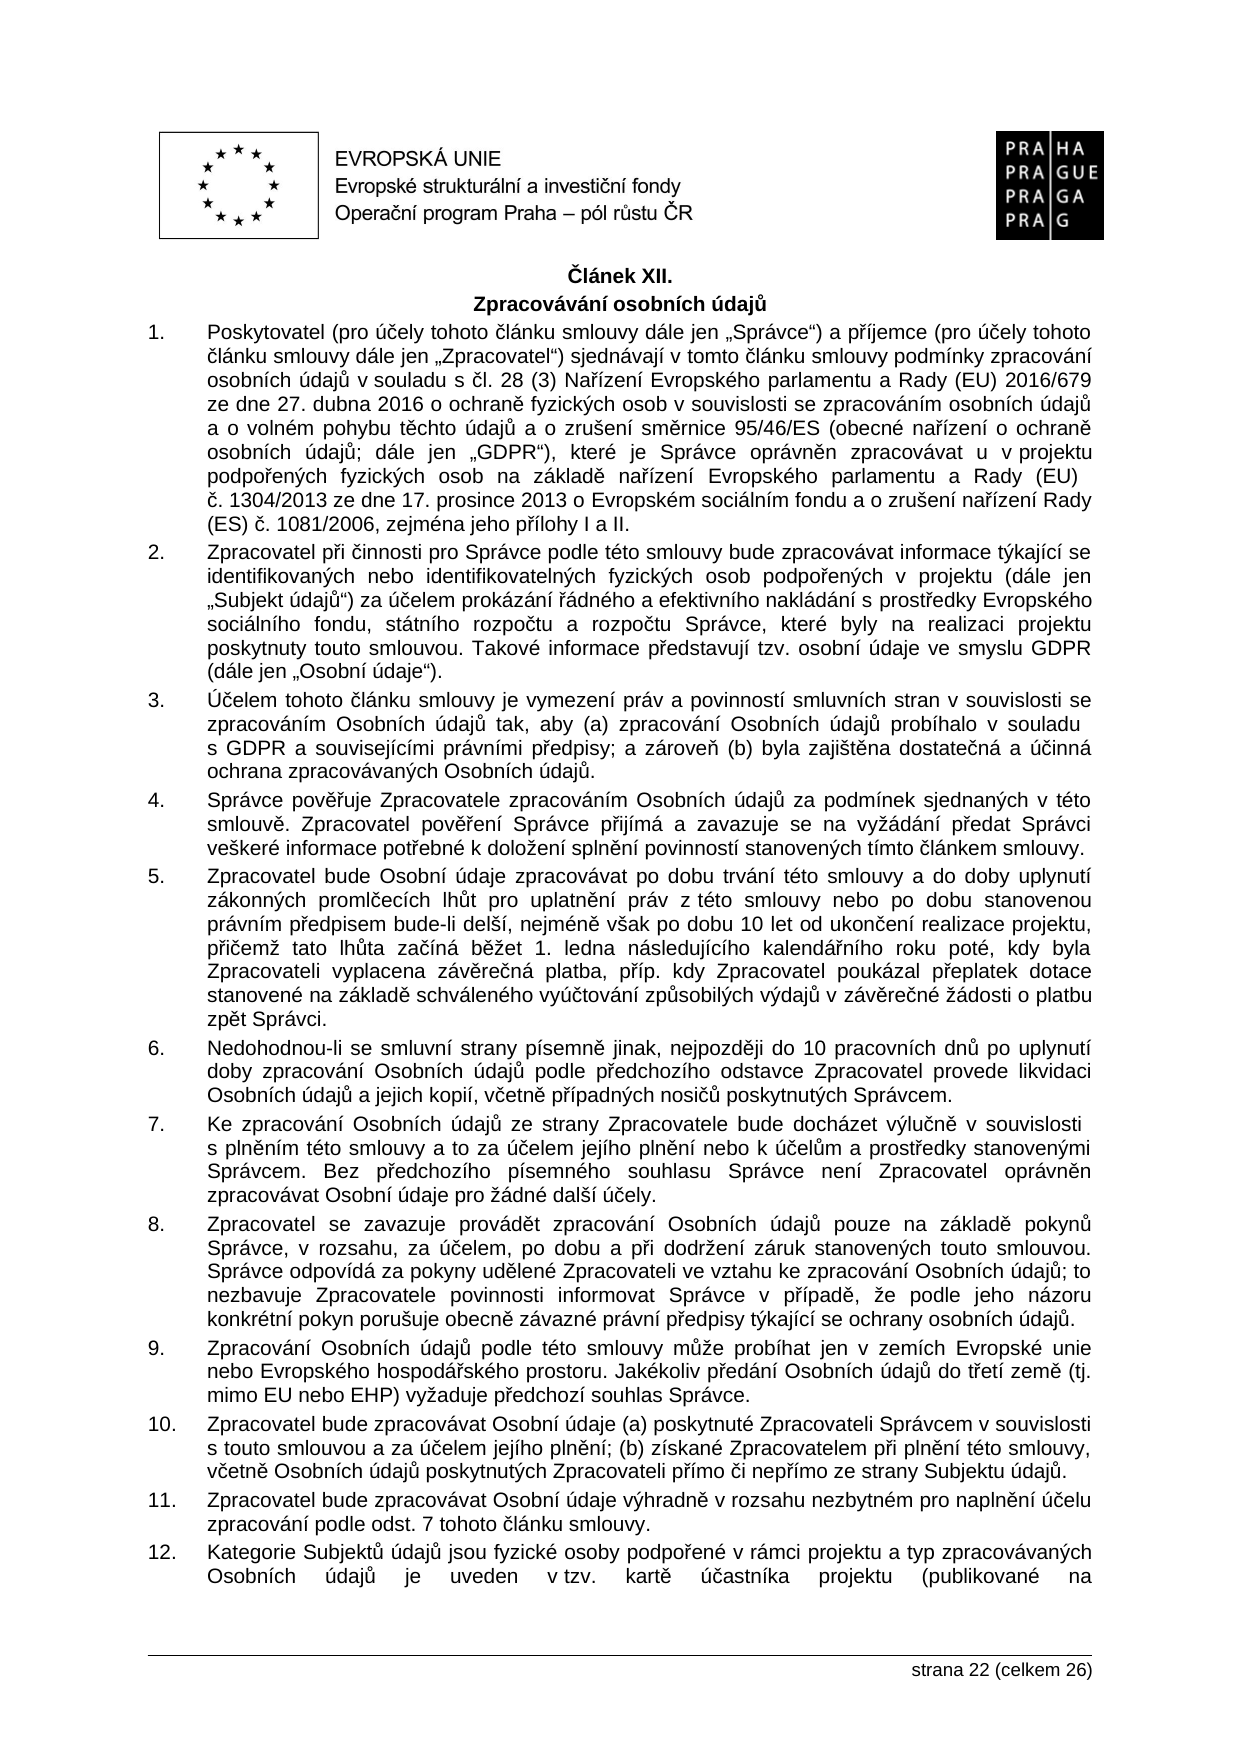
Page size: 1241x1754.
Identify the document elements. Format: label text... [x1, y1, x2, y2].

picture [158, 131, 697, 240]
list Zpracovatel bude zpracovávat Osobní údaje (a) poskytnuté Zpracovateli Správcem v souvislosti s touto smlouvou a za účelem jejího plnění; (b) získané Zpracovatelem při plnění této smlouvy, včetně Osobních údajů poskytnutých Zpracovateli přímo či nepřímo ze strany Subjektu údajů. [148, 1411, 1092, 1483]
list Nedohodnou-li se smluvní strany písemně jinak, nejpozději do 10 pracovních dnů po uplynutí doby zpracování Osobních údajů podle předchozího odstavce Zpracovatel provede likvidaci Osobních údajů a jejich kopií, včetně případných nosičů poskytnutých Správcem. [148, 1035, 1092, 1107]
list Poskytovatel (pro účely tohoto článku smlouvy dále jen „Správce“) a příjemce (pro účely tohoto článku smlouvy dále jen „Zpracovatel“) sjednávají v tomto článku smlouvy podmínky zpracování osobních údajů v souladu s čl. 28 (3) Nařízení Evropského parlamentu a Rady (EU) 2016/679 ze dne 27. dubna 2016 o ochraně fyzických osob v souvislosti se zpracováním osobních údajů a o volném pohybu těchto údajů a o zrušení směrnice 95/46/ES (obecné nařízení o ochraně osobních údajů; dále jen „GDPR“), které je Správce oprávněn zpracovávat u v projektu podpořených fyzických osob na základě nařízení Evropského parlamentu a Rady (EU) č. 1304/2013 ze dne 17. prosince 2013 o Evropském sociálním fondu a o zrušení nařízení Rady (ES) č. 1081/2006, zejména jeho přílohy I a II. [148, 320, 1092, 535]
list Ke zpracování Osobních údajů ze strany Zpracovatele bude docházet výlučně v souvislosti s plněním této smlouvy a to za účelem jejího plnění nebo k účelům a prostředky stanovenými Správcem. Bez předchozího písemného souhlasu Správce není Zpracovatel oprávněn zpracovávat Osobní údaje pro žádné další účely. [148, 1111, 1092, 1207]
list Zpracovatel bude zpracovávat Osobní údaje výhradně v rozsahu nezbytném pro naplnění účelu zpracování podle odst. 7 tohoto článku smlouvy. [148, 1487, 1092, 1535]
list Zpracovatel při činnosti pro Správce podle této smlouvy bude zpracovávat informace týkající se identifikovaných nebo identifikovatelných fyzických osob podpořených v projektu (dále jen „Subjekt údajů“) za účelem prokázání řádného a efektivního nakládání s prostředky Evropského sociálního fondu, státního rozpočtu a rozpočtu Správce, které byly na realizaci projektu poskytnuty touto smlouvou. Takové informace představují tzv. osobní údaje ve smyslu GDPR (dále jen „Osobní údaje“). [148, 539, 1092, 683]
picture [996, 131, 1104, 240]
list Účelem tohoto článku smlouvy je vymezení práv a povinností smluvních stran v souvislosti se zpracováním Osobních údajů tak, aby (a) zpracování Osobních údajů probíhalo v souladu s GDPR a souvisejícími právními předpisy; a zároveň (b) byla zajištěna dostatečná a účinná ochrana zpracovávaných Osobních údajů. [148, 687, 1092, 783]
subtitle Zpracovávání osobních údajů [148, 292, 1092, 316]
list Zpracovatel se zavazuje provádět zpracování Osobních údajů pouze na základě pokynů Správce, v rozsahu, za účelem, po dobu a při dodržení záruk stanovených touto smlouvou. Správce odpovídá za pokyny udělené Zpracovateli ve vztahu ke zpracování Osobních údajů; to nezbavuje Zpracovatele povinnosti informovat Správce v případě, že podle jeho názoru konkrétní pokyn porušuje obecně závazné právní předpisy týkající se ochrany osobních údajů. [148, 1211, 1092, 1331]
list Zpracování Osobních údajů podle této smlouvy může probíhat jen v zemích Evropské unie nebo Evropského hospodářského prostoru. Jakékoliv předání Osobních údajů do třetí země (tj. mimo EU nebo EHP) vyžaduje předchozí souhlas Správce. [148, 1335, 1092, 1407]
list Správce pověřuje Zpracovatele zpracováním Osobních údajů za podmínek sjednaných v této smlouvě. Zpracovatel pověření Správce přijímá a zavazuje se na vyžádání předat Správci veškeré informace potřebné k doložení splnění povinností stanovených tímto článkem smlouvy. [148, 787, 1092, 859]
list Zpracovatel bude Osobní údaje zpracovávat po dobu trvání této smlouvy a do doby uplynutí zákonných promlčecích lhůt pro uplatnění práv z této smlouvy nebo po dobu stanovenou právním předpisem bude-li delší, nejméně však po dobu 10 let od ukončení realizace projektu, přičemž tato lhůta začíná běžet 1. ledna následujícího kalendářního roku poté, kdy byla Zpracovateli vyplacena závěrečná platba, příp. kdy Zpracovatel poukázal přeplatek dotace stanovené na základě schváleného vyúčtování způsobilých výdajů v závěrečné žádosti o platbu zpět Správci. [148, 863, 1092, 1031]
text Článek XII. [148, 263, 1092, 287]
